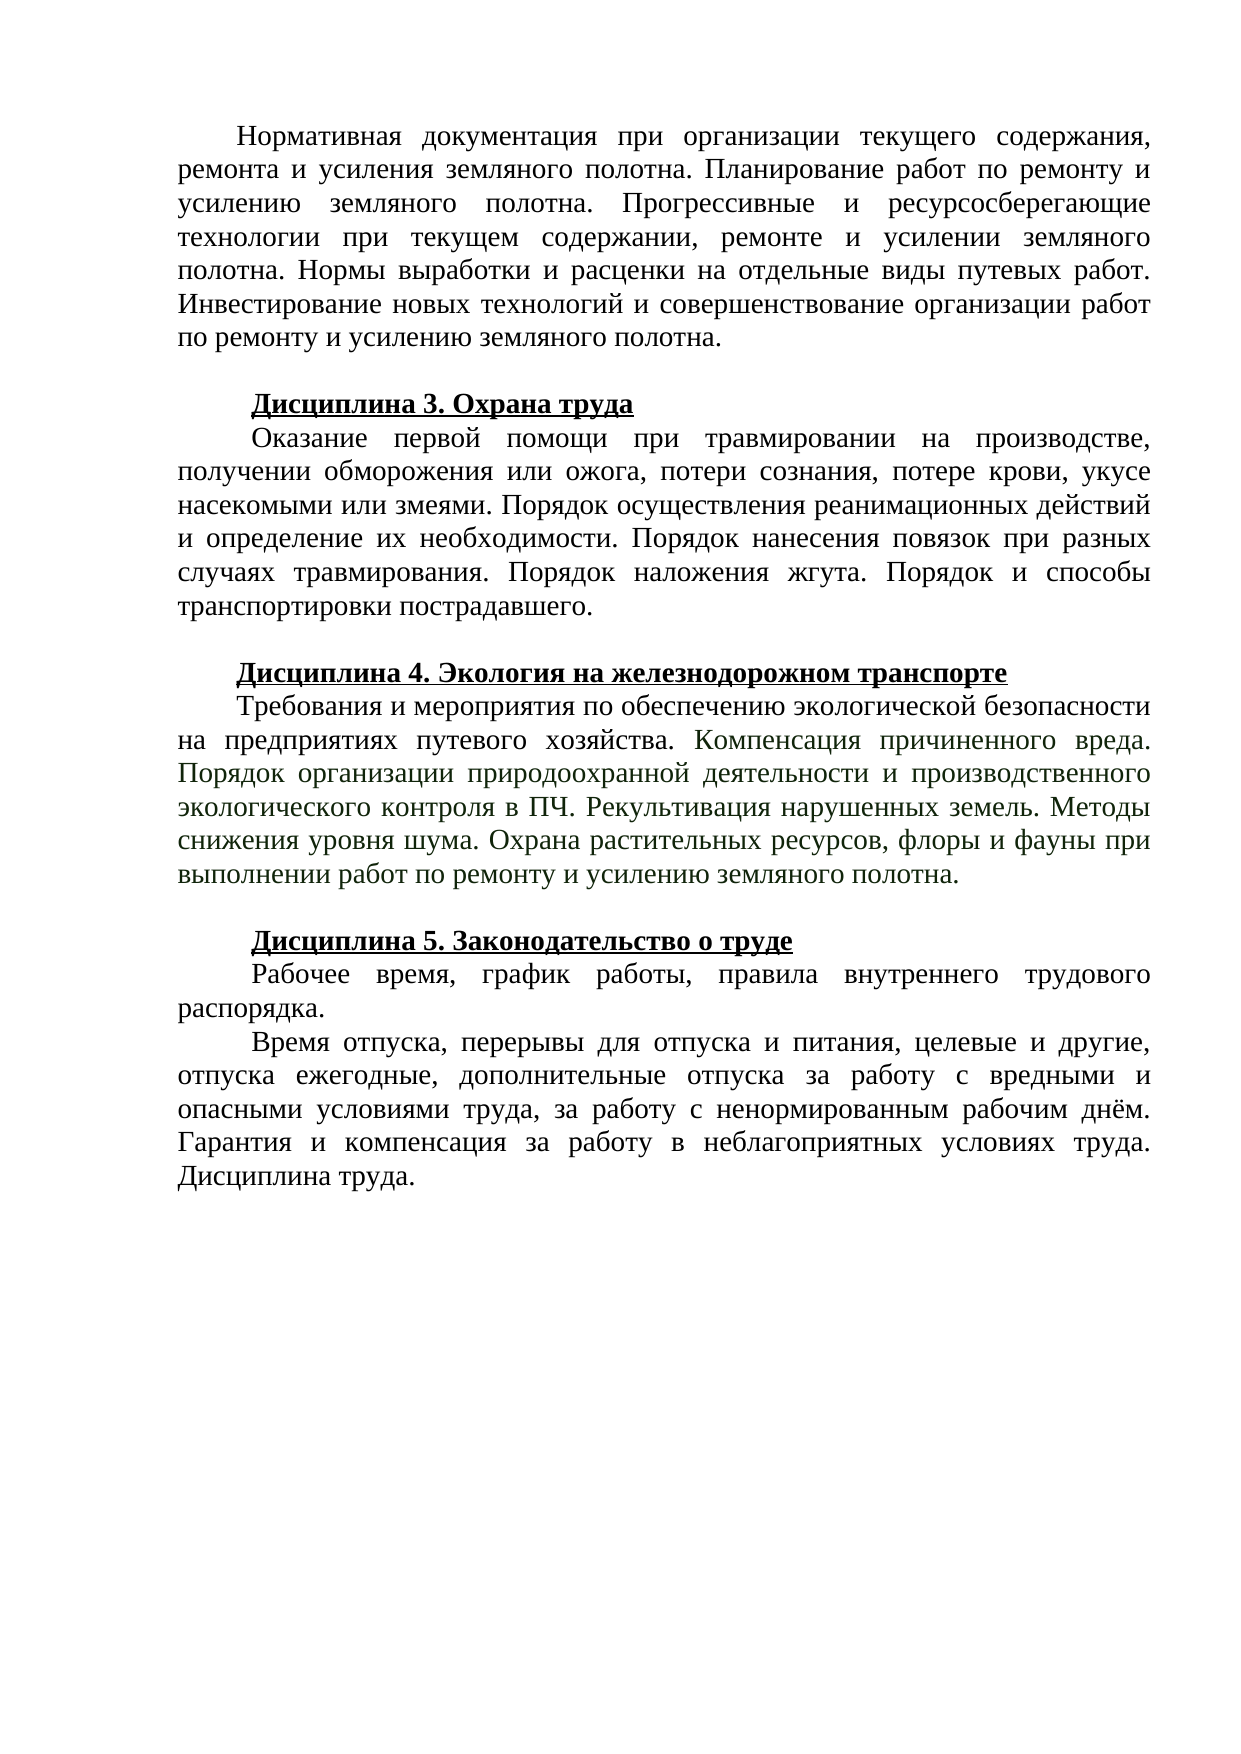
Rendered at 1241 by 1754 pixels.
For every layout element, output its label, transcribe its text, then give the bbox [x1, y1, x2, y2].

text Рабочее время, график работы, правила внутреннего трудового распорядка. [177, 957, 1152, 1024]
text Оказание первой помощи при травмировании на производстве, получении обморожения или ожога, потери сознания, потере крови, укусе насекомыми или змеями. Порядок осуществления реанимационных действий и определение их необходимости. Порядок нанесения повязок при разных случаях травмирования. Порядок наложения жгута. Порядок и способы транспортировки пострадавшего. [177, 420, 1152, 621]
text Дисциплина 4. Экология на железнодорожном транспорте [177, 655, 1152, 688]
text Дисциплина 3. Охрана труда [177, 386, 1152, 420]
text Время отпуска, перерывы для отпуска и питания, целевые и другие, отпуска ежегодные, дополнительные отпуска за работу с вредными и опасными условиями труда, за работу с ненормированным рабочим днём. Гарантия и компенсация за работу в неблагоприятных условиях труда. Дисциплина труда. [177, 1024, 1152, 1191]
text Нормативная документация при организации текущего содержания, ремонта и усиления земляного полотна. Планирование работ по ремонту и усилению земляного полотна. Прогрессивные и ресурсосберегающие технологии при текущем содержании, ремонте и усилении земляного полотна. Нормы выработки и расценки на отдельные виды путевых работ. Инвестирование новых технологий и совершенствование организации работ по ремонту и усилению земляного полотна. [177, 118, 1152, 353]
text Дисциплина 5. Законодательство о труде [177, 923, 1152, 957]
text Требования и мероприятия по обеспечению экологической безопасности на предприятиях путевого хозяйства. Компенсация причиненного вреда. Порядок организации природоохранной деятельности и производственного экологического контроля в ПЧ. Рекультивация нарушенных земель. Методы снижения уровня шума. Охрана растительных ресурсов, флоры и фауны при выполнении работ по ремонту и усилению земляного полотна. [177, 688, 1152, 889]
